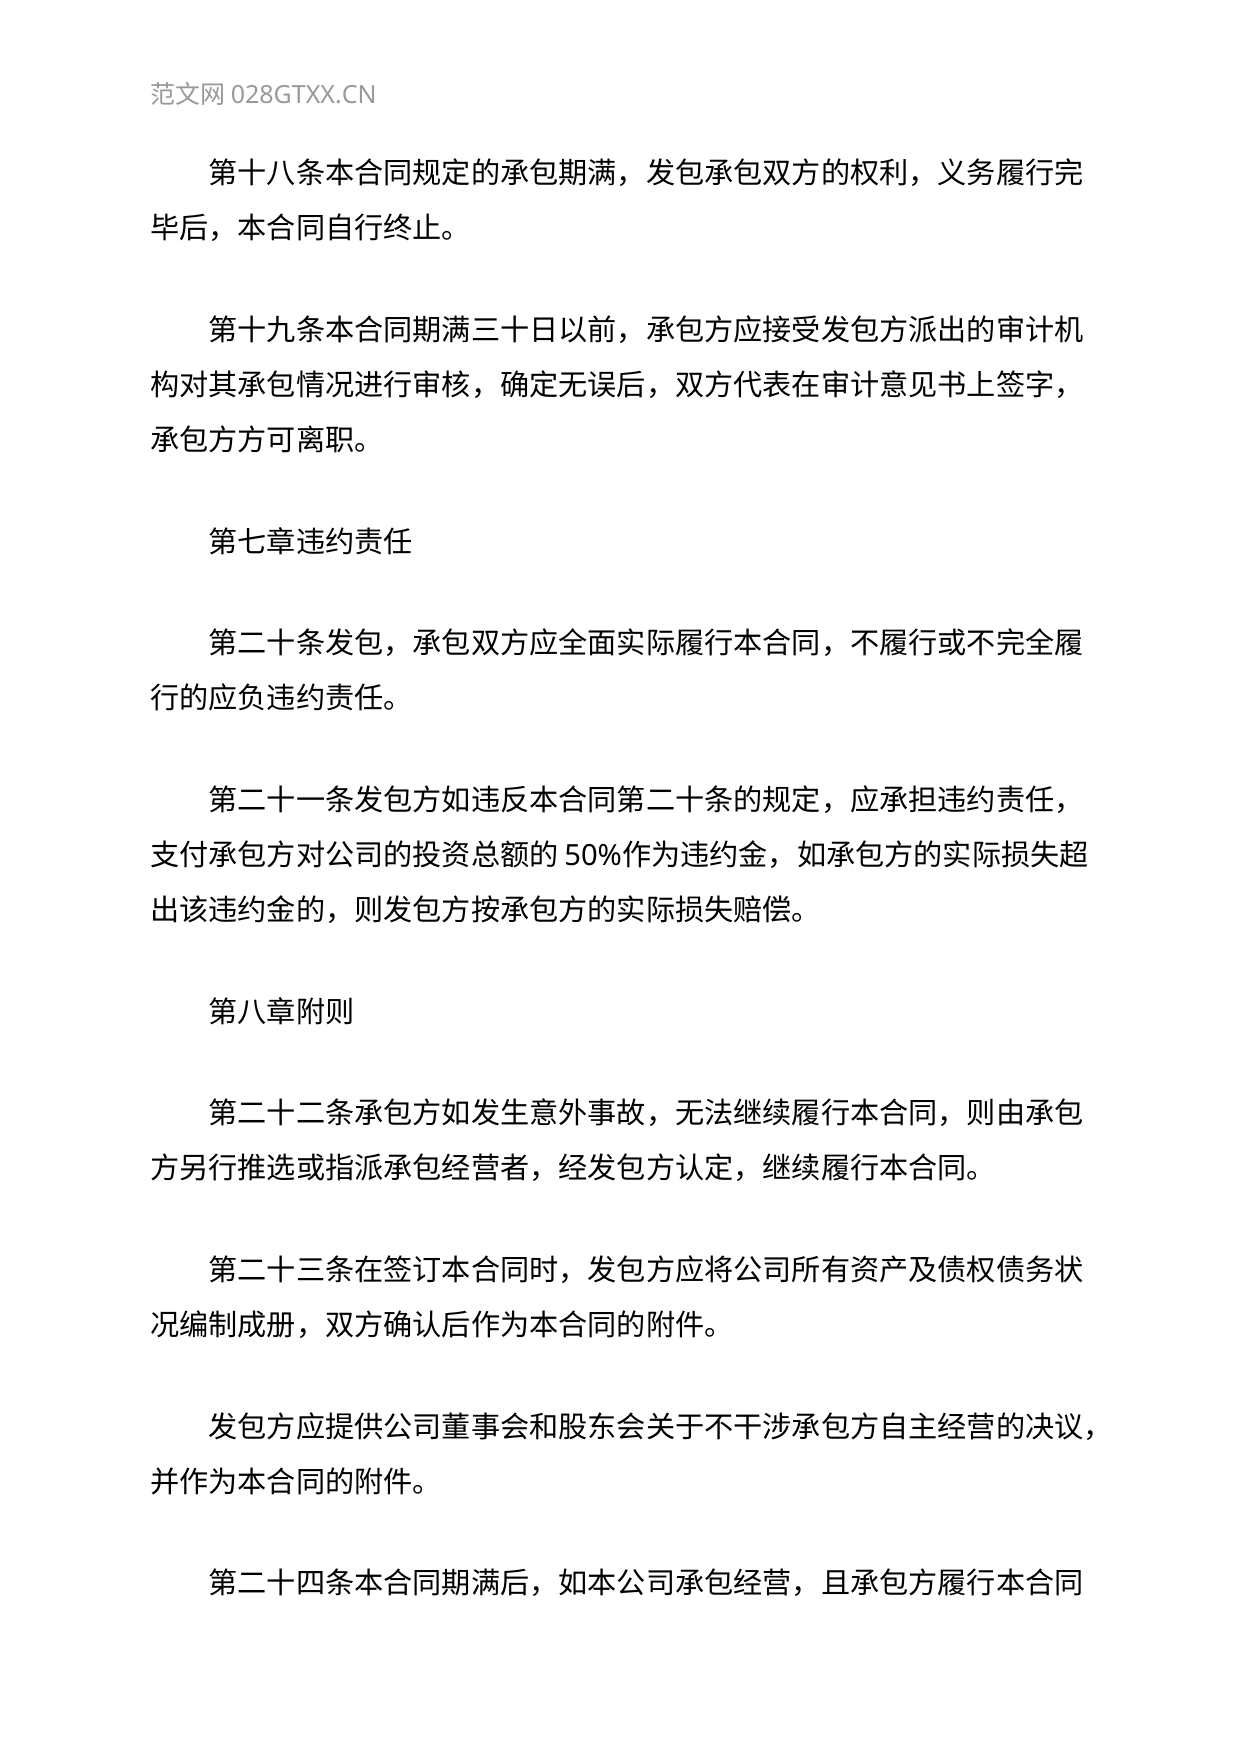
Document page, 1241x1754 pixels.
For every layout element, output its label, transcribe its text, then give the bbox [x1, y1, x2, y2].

text 第八章附则 [150, 988, 1090, 1031]
text 第二十三条在签订本合同时，发包方应将公司所有资产及债权债务状况编制成册，双方确认后作为本合同的附件。 [150, 1247, 1090, 1344]
text 第二十条发包，承包双方应全面实际履行本合同，不履行或不完全履行的应负违约责任。 [150, 620, 1090, 717]
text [150, 1560, 1090, 1602]
text 发包方应提供公司董事会和股东会关于不干涉承包方自主经营的决议，并作为本合同的附件。 [150, 1403, 1090, 1501]
text 第二十二条承包方如发生意外事故，无法继续履行本合同，则由承包方另行推选或指派承包经营者，经发包方认定，继续履行本合同。 [150, 1090, 1090, 1187]
text 第二十一条发包方如违反本合同第二十条的规定，应承担违约责任，支付承包方对公司的投资总额的50%作为违约金，如承包方的实际损失超出该违约金的，则发包方按承包方的实际损失赔偿。 [150, 777, 1090, 929]
text 第十八条本合同规定的承包期满，发包承包双方的权利，义务履行完毕后，本合同自行终止。 [150, 150, 1090, 247]
text 第七章违约责任 [150, 518, 1090, 561]
text 第十九条本合同期满三十日以前，承包方应接受发包方派出的审计机构对其承包情况进行审核，确定无误后，双方代表在审计意见书上签字，承包方方可离职。 [150, 307, 1090, 459]
